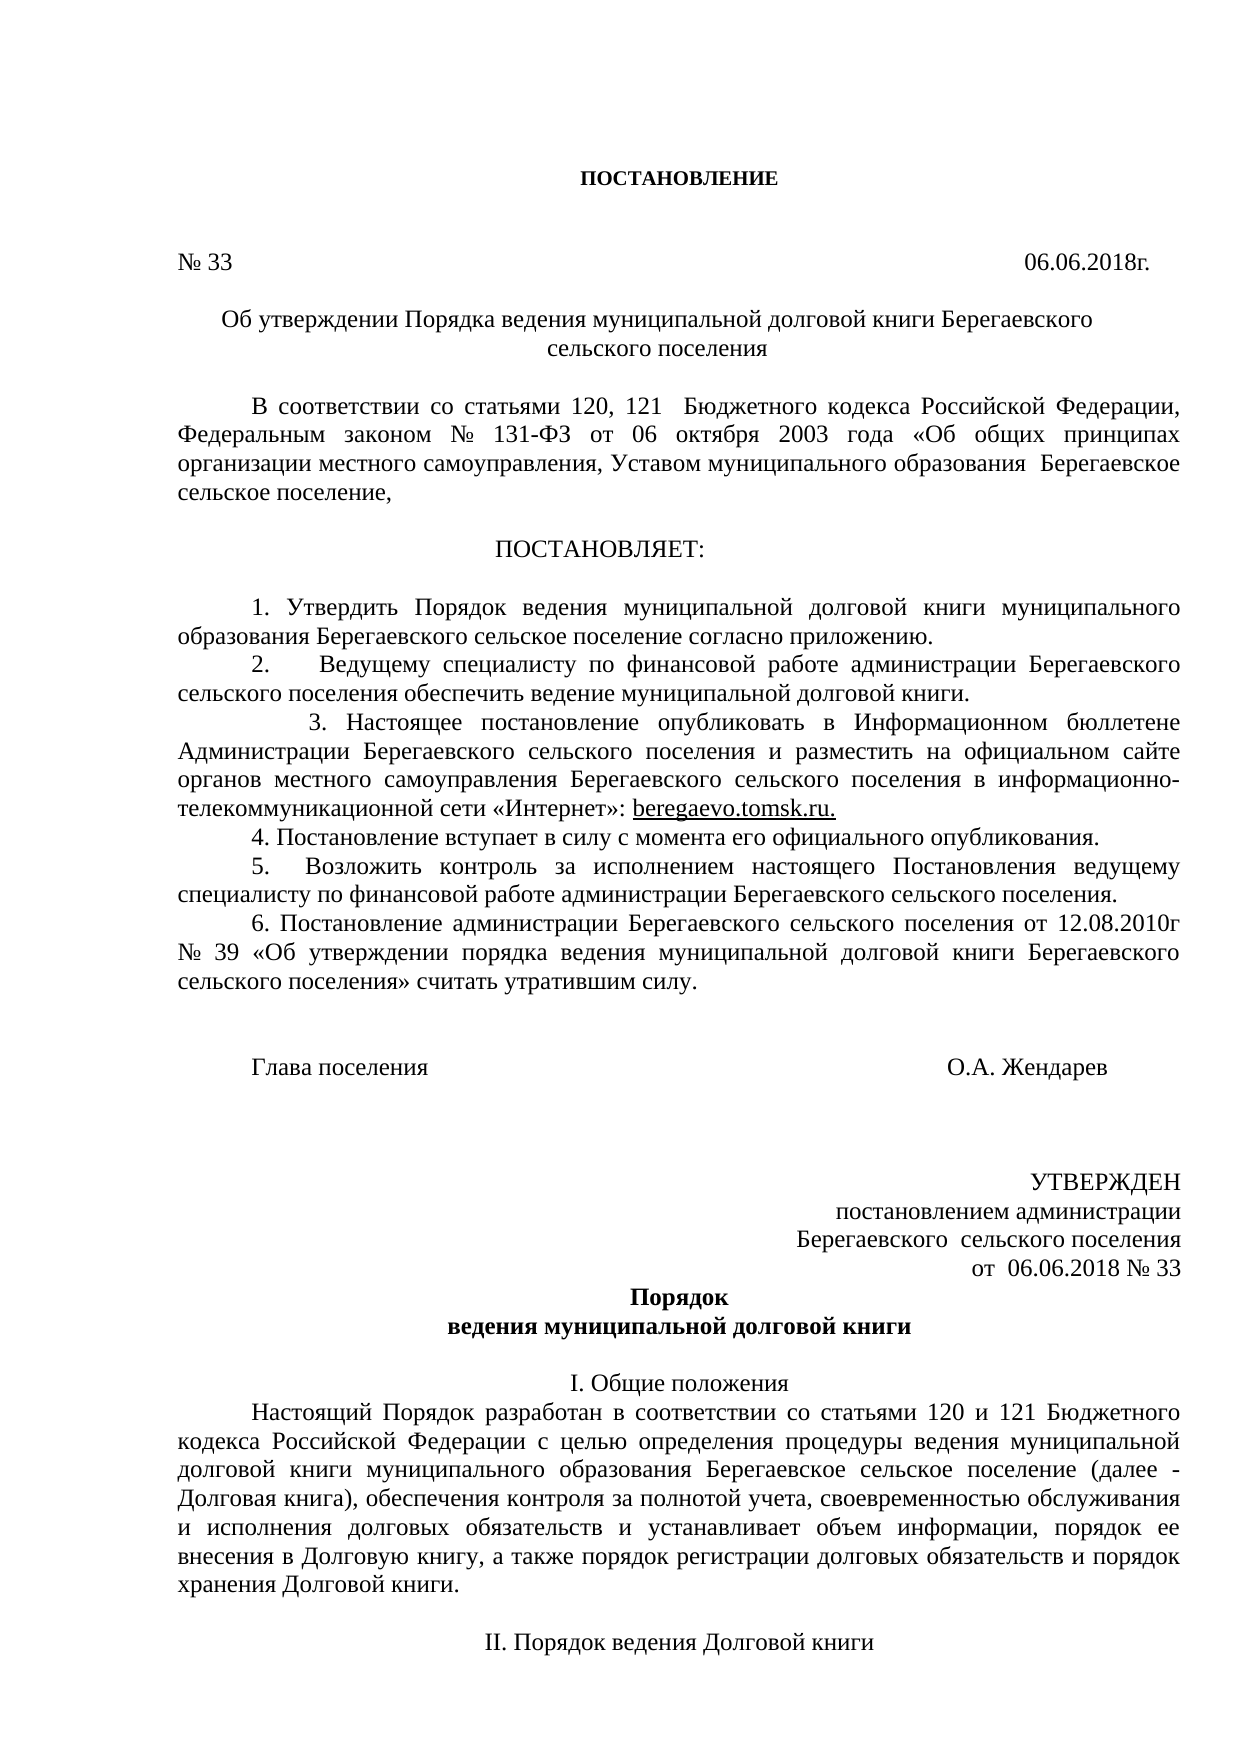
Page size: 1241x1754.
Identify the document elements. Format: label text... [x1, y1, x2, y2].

text 1. Утвердить Порядок ведения муниципальной долговой книги муниципального образования Берегаевского сельское поселение согласно приложению. [177, 592, 1181, 649]
text Порядок ведения муниципальной долговой книги [177, 1282, 1181, 1339]
text УТВЕРЖДЕН постановлением администрации Берегаевского сельского поселения oт 06.06.2018 № 33 [177, 1167, 1181, 1282]
table_header Об утверждении Порядка ведения муниципальной долговой книги Берегаевского сельского поселения [163, 305, 1152, 362]
text I. Общие положения [177, 1339, 1181, 1397]
text Глава поселения О.А. Жендарев [177, 1052, 1181, 1081]
text II. Порядок ведения Долговой книги [177, 1598, 1181, 1656]
text ПОСТАНОВЛЕНИЕ [177, 166, 1181, 189]
text ПОСТАНОВЛЯЕТ: [177, 534, 1181, 563]
text В соответствии со статьями 120, 121 Бюджетного кодекса Российской Федерации, Федеральным законом № 131-ФЗ от 06 октября 2003 года «Об общих принципах организации местного самоуправления, Уставом муниципального образования Берегаевское сельское поселение, [177, 391, 1181, 506]
text 6. Постановление администрации Берегаевского сельского поселения от 12.08.2010г № 39 «Об утверждении порядка ведения муниципальной долговой книги Берегаевского сельского поселения» считать утратившим силу. [177, 908, 1181, 994]
text Настоящий Порядок разработан в соответствии со статьями 120 и 121 Бюджетного кодекса Российской Федерации с целью определения процедуры ведения муниципальной долговой книги муниципального образования Берегаевское сельское поселение (далее - Долговая книга), обеспечения контроля за полнотой учета, своевременностью обслуживания и исполнения долговых обязательств и устанавливает объем информации, порядок ее внесения в Долговую книгу, а также порядок регистрации долговых обязательств и порядок хранения Долговой книги. [177, 1397, 1181, 1598]
text 5. Возложить контроль за исполнением настоящего Постановления ведущему специалисту по финансовой работе администрации Берегаевского сельского поселения. [177, 851, 1181, 908]
list 3. Настоящее постановление опубликовать в Информационном бюллетене Администрации Берегаевского сельского поселения и разместить на официальном сайте органов местного самоуправления Берегаевского сельского поселения в информационно-телекоммуникационной сети «Интернет»: beregaevo.tomsk.ru. [177, 707, 1181, 822]
text № 33 06.06.2018г. [177, 247, 1181, 276]
text 4. Постановление вступает в силу с момента его официального опубликования. [177, 822, 1181, 851]
text 2. Ведущему специалисту по финансовой работе администрации Берегаевского сельского поселения обеспечить ведение муниципальной долговой книги. [177, 649, 1181, 707]
